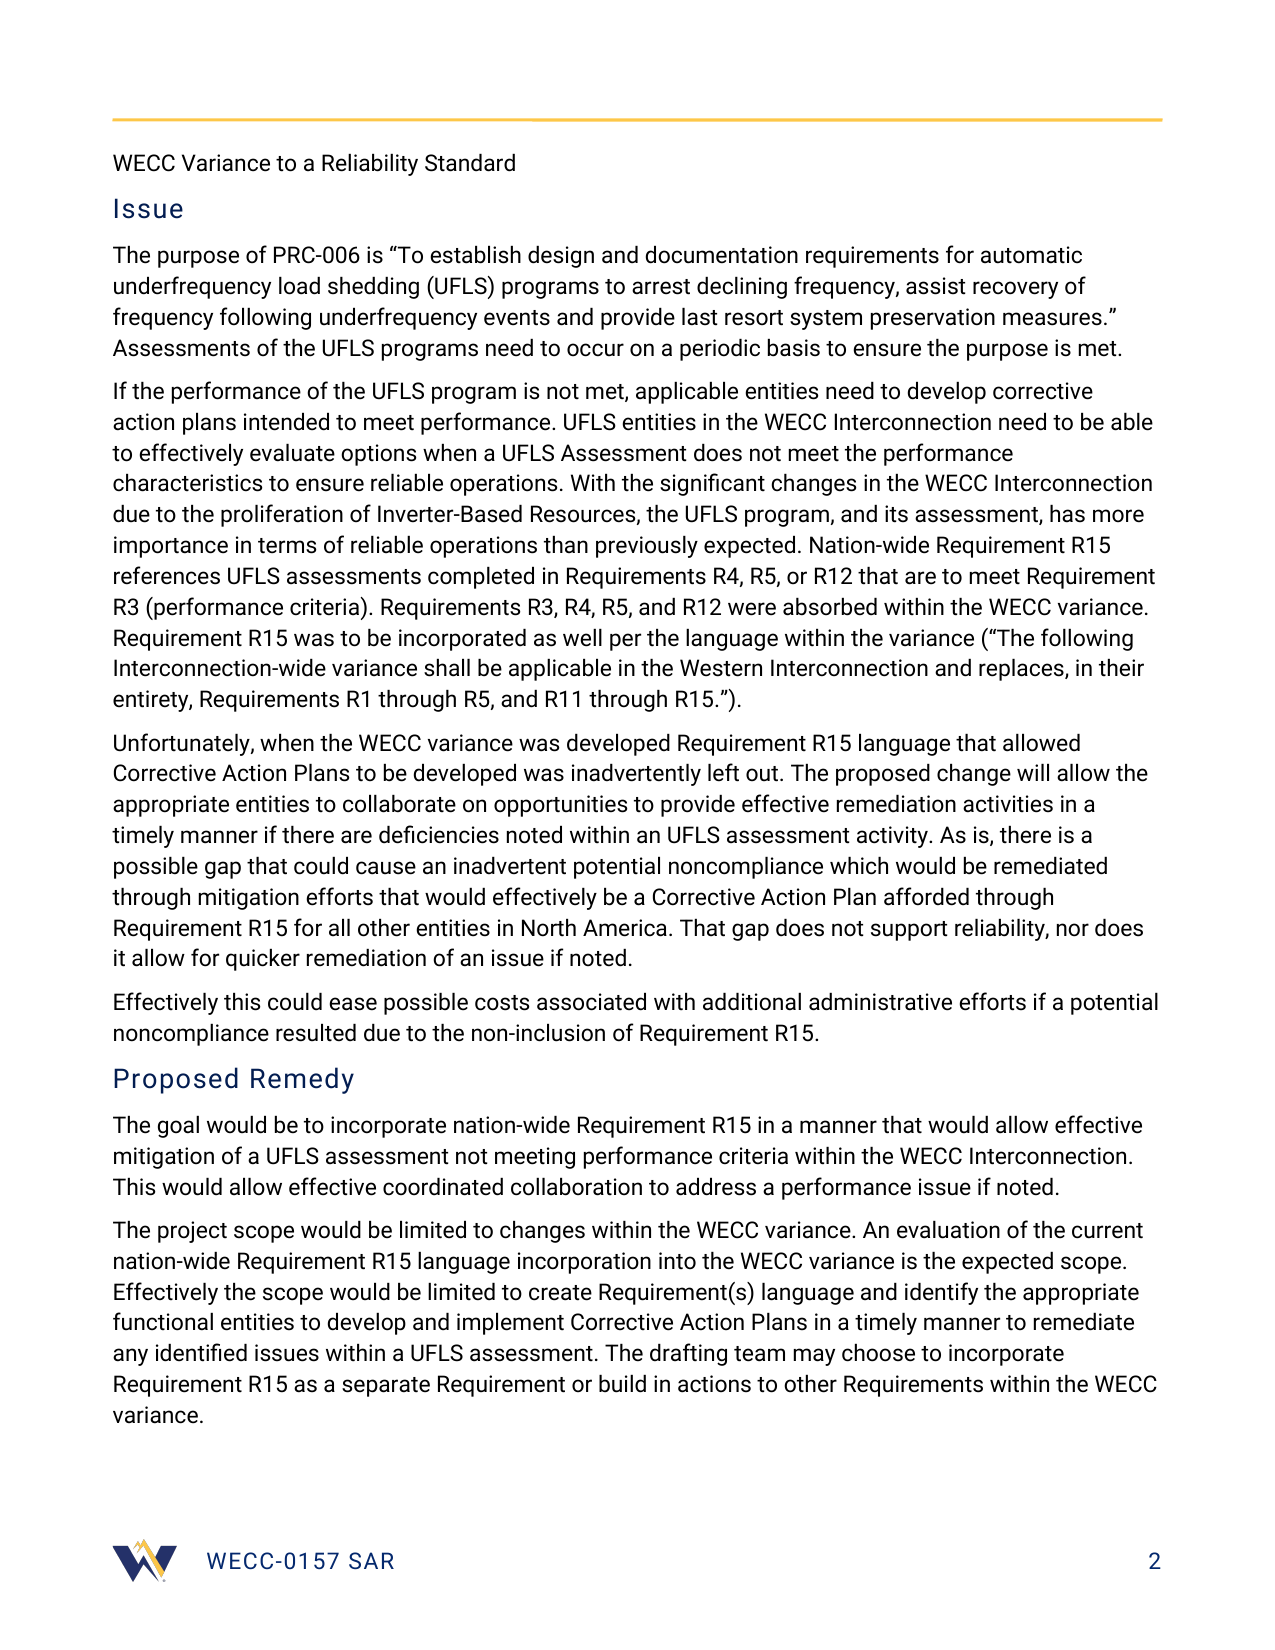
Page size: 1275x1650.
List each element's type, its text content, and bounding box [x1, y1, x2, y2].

subtitle Proposed Remedy [112, 1063, 1162, 1095]
subtitle Issue [112, 193, 1162, 225]
text Effectively this could ease possible costs associated with additional administrative efforts if a potential noncompliance resulted due to the non-inclusion of Requirement R15. [112, 989, 1162, 1047]
text WECC Variance to a Reliability Standard [112, 150, 1162, 177]
text The project scope would be limited to changes within the WECC variance. An evaluation of the current nation-wide Requirement R15 language incorporation into the WECC variance is the expected scope. Effectively the scope would be limited to create Requirement(s) language and identify the appropriate functional entities to develop and implement Corrective Action Plans in a timely manner to remediate any identified issues within a UFLS assessment. The drafting team may choose to incorporate Requirement R15 as a separate Requirement or build in actions to other Requirements within the WECC variance. [112, 1217, 1162, 1429]
text If the performance of the UFLS program is not met, applicable entities need to develop corrective action plans intended to meet performance. UFLS entities in the WECC Interconnection need to be able to effectively evaluate options when a UFLS Assessment does not meet the performance characteristics to ensure reliable operations. With the significant changes in the WECC Interconnection due to the proliferation of Inverter-Based Resources, the UFLS program, and its assessment, has more importance in terms of reliable operations than previously expected. Nation-wide Requirement R15 references UFLS assessments completed in Requirements R4, R5, or R12 that are to meet Requirement R3 (performance criteria). Requirements R3, R4, R5, and R12 were absorbed within the WECC variance. Requirement R15 was to be incorporated as well per the language within the variance (“The following Interconnection-wide variance shall be applicable in the Western Interconnection and replaces, in their entirety, Requirements R1 through R5, and R11 through R15.”). [112, 378, 1162, 713]
text The purpose of PRC-006 is “To establish design and documentation requirements for automatic underfrequency load shedding (UFLS) programs to arrest declining frequency, assist recovery of frequency following underfrequency events and provide last resort system preservation measures.” Assessments of the UFLS programs need to occur on a periodic basis to ensure the purpose is met. [112, 242, 1162, 362]
text Unfortunately, when the WECC variance was developed Requirement R15 language that allowed Corrective Action Plans to be developed was inadvertently left out. The proposed change will allow the appropriate entities to collaborate on opportunities to provide effective remediation activities in a timely manner if there are deficiencies noted within an UFLS assessment activity. As is, there is a possible gap that could cause an inadvertent potential noncompliance which would be remediated through mitigation efforts that would effectively be a Corrective Action Plan afforded through Requirement R15 for all other entities in North America. That gap does not support reliability, nor does it allow for quicker remediation of an issue if noted. [112, 730, 1162, 972]
picture [112, 1539, 177, 1582]
